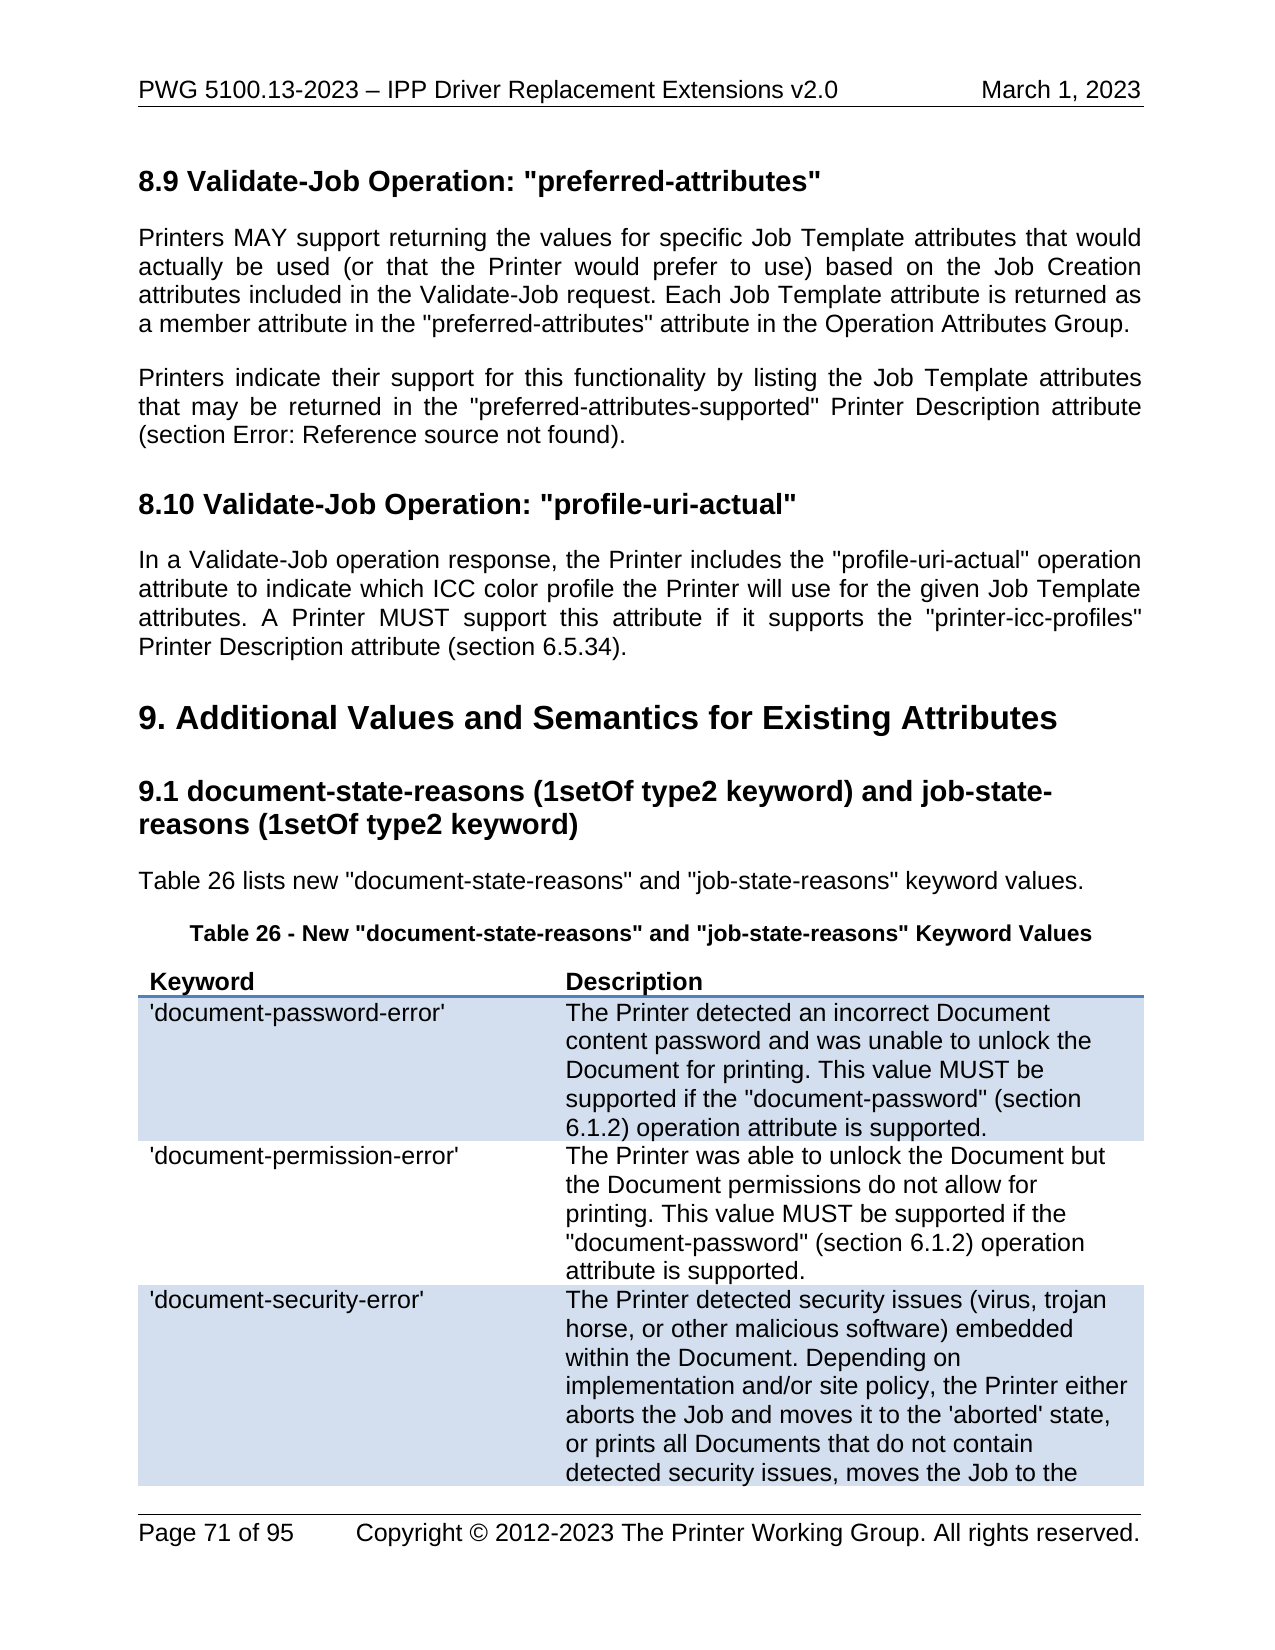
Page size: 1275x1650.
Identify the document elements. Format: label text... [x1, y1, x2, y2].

text Printers MAY support returning the values for specific Job Template attributes that would actually be used (or that the Printer would prefer to use) based on the Job Creation attributes included in the Validate-Job request. Each Job Template attribute is returned as a member attribute in the "preferred-attributes" attribute in the Operation Attributes Group. [138, 223, 1144, 338]
text Table 26 lists new "document-state-reasons" and "job-state-reasons" keyword values. [138, 866, 1144, 894]
text Validate-Job Operation: "profile-uri-actual" [138, 487, 1144, 520]
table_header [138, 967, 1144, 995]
text Additional Values and Semantics for Existing Attributes [138, 698, 1144, 736]
text Printers indicate their support for this functionality by listing the Job Template attributes that may be returned in the "preferred-attributes-supported" Printer Description attribute (section 6.5.20). [138, 363, 1144, 449]
text In a Validate-Job operation response, the Printer includes the "profile-uri-actual" operation attribute to indicate which ICC color profile the Printer will use for the given Job Template attributes. A Printer MUST support this attribute if it supports the "printer-icc-profiles" Printer Description attribute (section 6.5.34). [138, 545, 1144, 660]
text Validate-Job Operation: "preferred-attributes" [138, 164, 1144, 198]
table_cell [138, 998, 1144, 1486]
text document-state-reasons (1setOf type2 keyword) and job-state-reasons (1setOf type2 keyword) [138, 774, 1144, 841]
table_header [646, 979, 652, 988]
